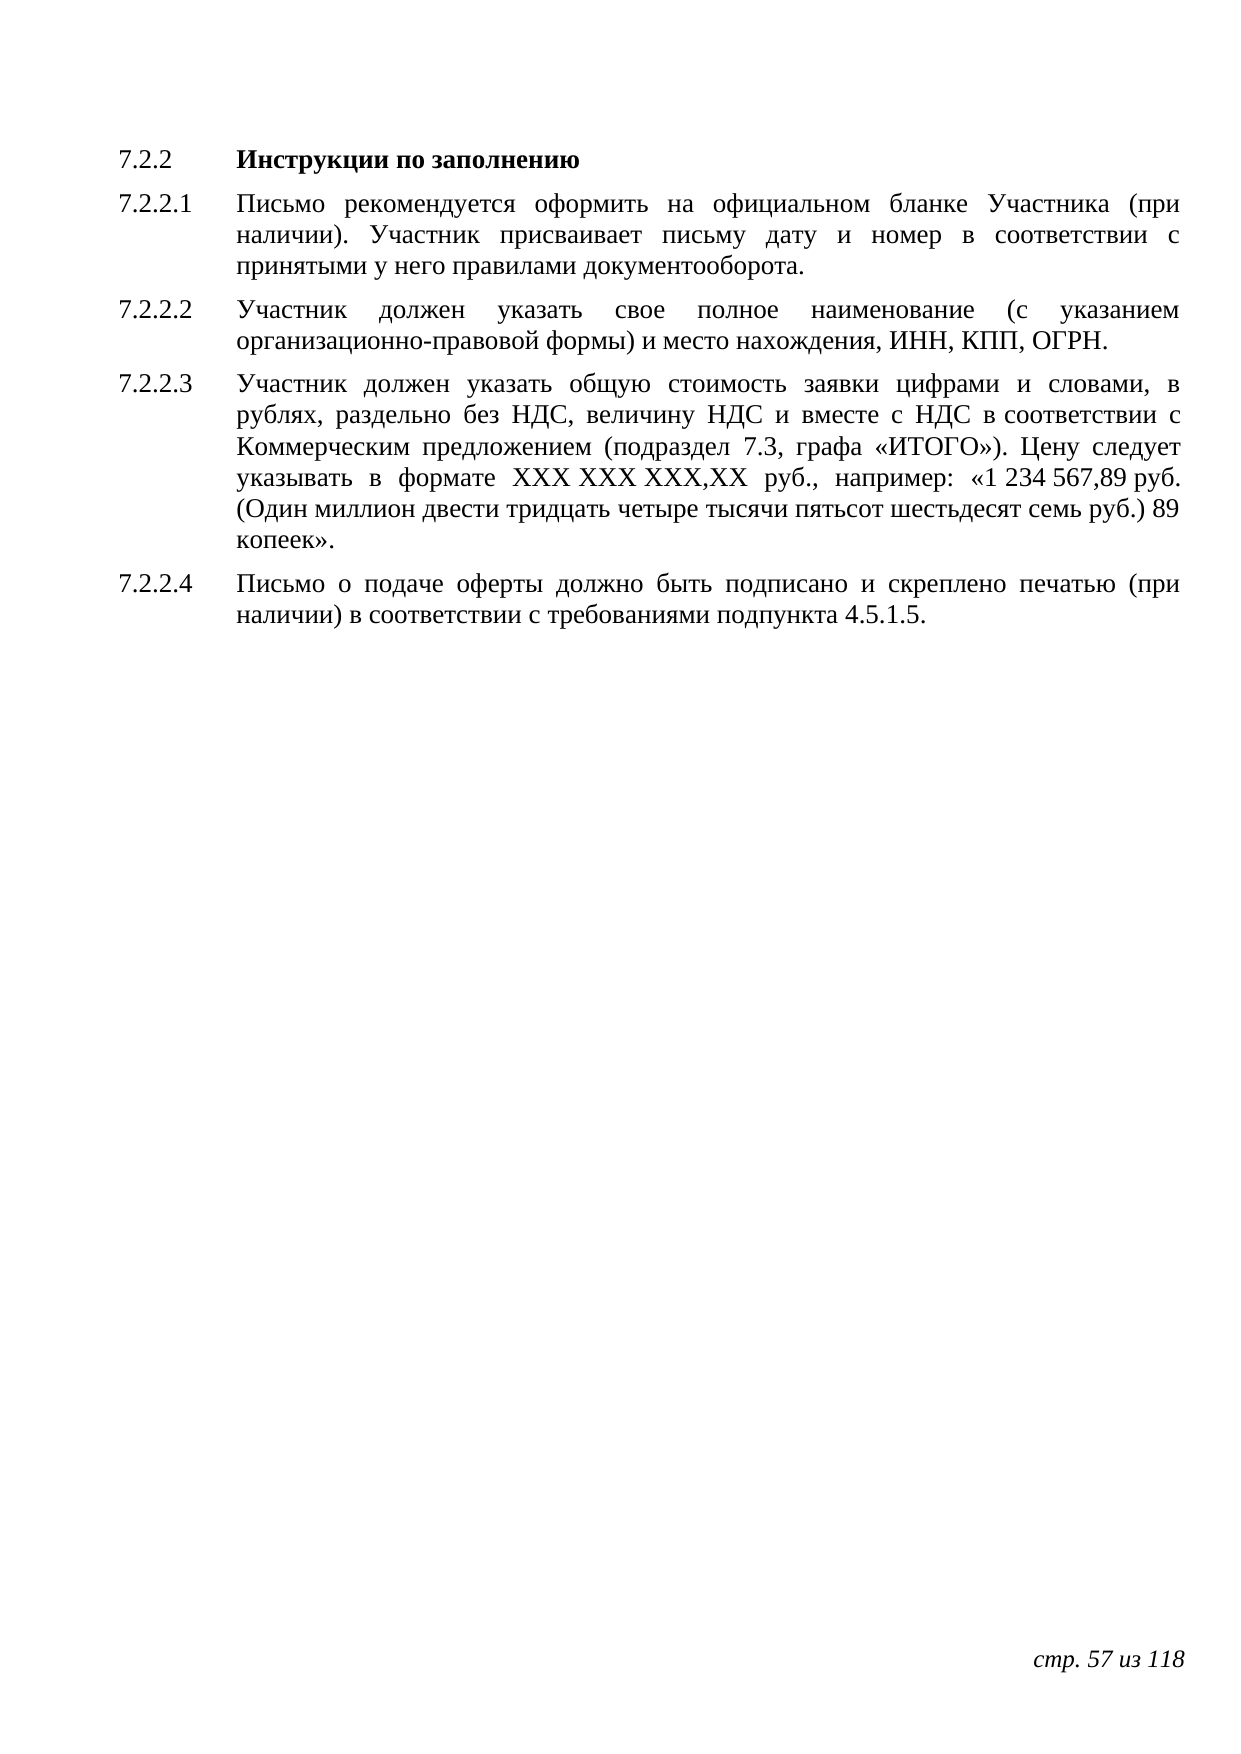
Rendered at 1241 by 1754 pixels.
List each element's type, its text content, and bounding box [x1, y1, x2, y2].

text Письмо рекомендуется оформить на официальном бланке Участника (при наличии). Участник присваивает письму дату и номер в соответствии с принятыми у него правилами документооборота. [118, 187, 1181, 280]
text Участник должен указать общую стоимость заявки цифрами и словами, в рублях, раздельно без НДС, величину НДС и вместе с НДС в соответствии с Коммерческим предложением (подраздел 7.3, графа «ИТОГО»). Цену следует указывать в формате ХХХ ХХХ ХХХ,ХХ руб., например: «1 234 567,89 руб. (Один миллион двести тридцать четыре тысячи пятьсот шестьдесят семь руб.) 89 копеек». [118, 367, 1181, 554]
text Участник должен указать свое полное наименование (с указанием организационно-правовой формы) и место нахождения, ИНН, КПП, ОГРН. [118, 293, 1181, 355]
text Инструкции по заполнению [118, 143, 1181, 174]
text Письмо о подаче оферты должно быть подписано и скреплено печатью (при наличии) в соответствии с требованиями подпункта 4.5.1.5. [118, 567, 1181, 629]
